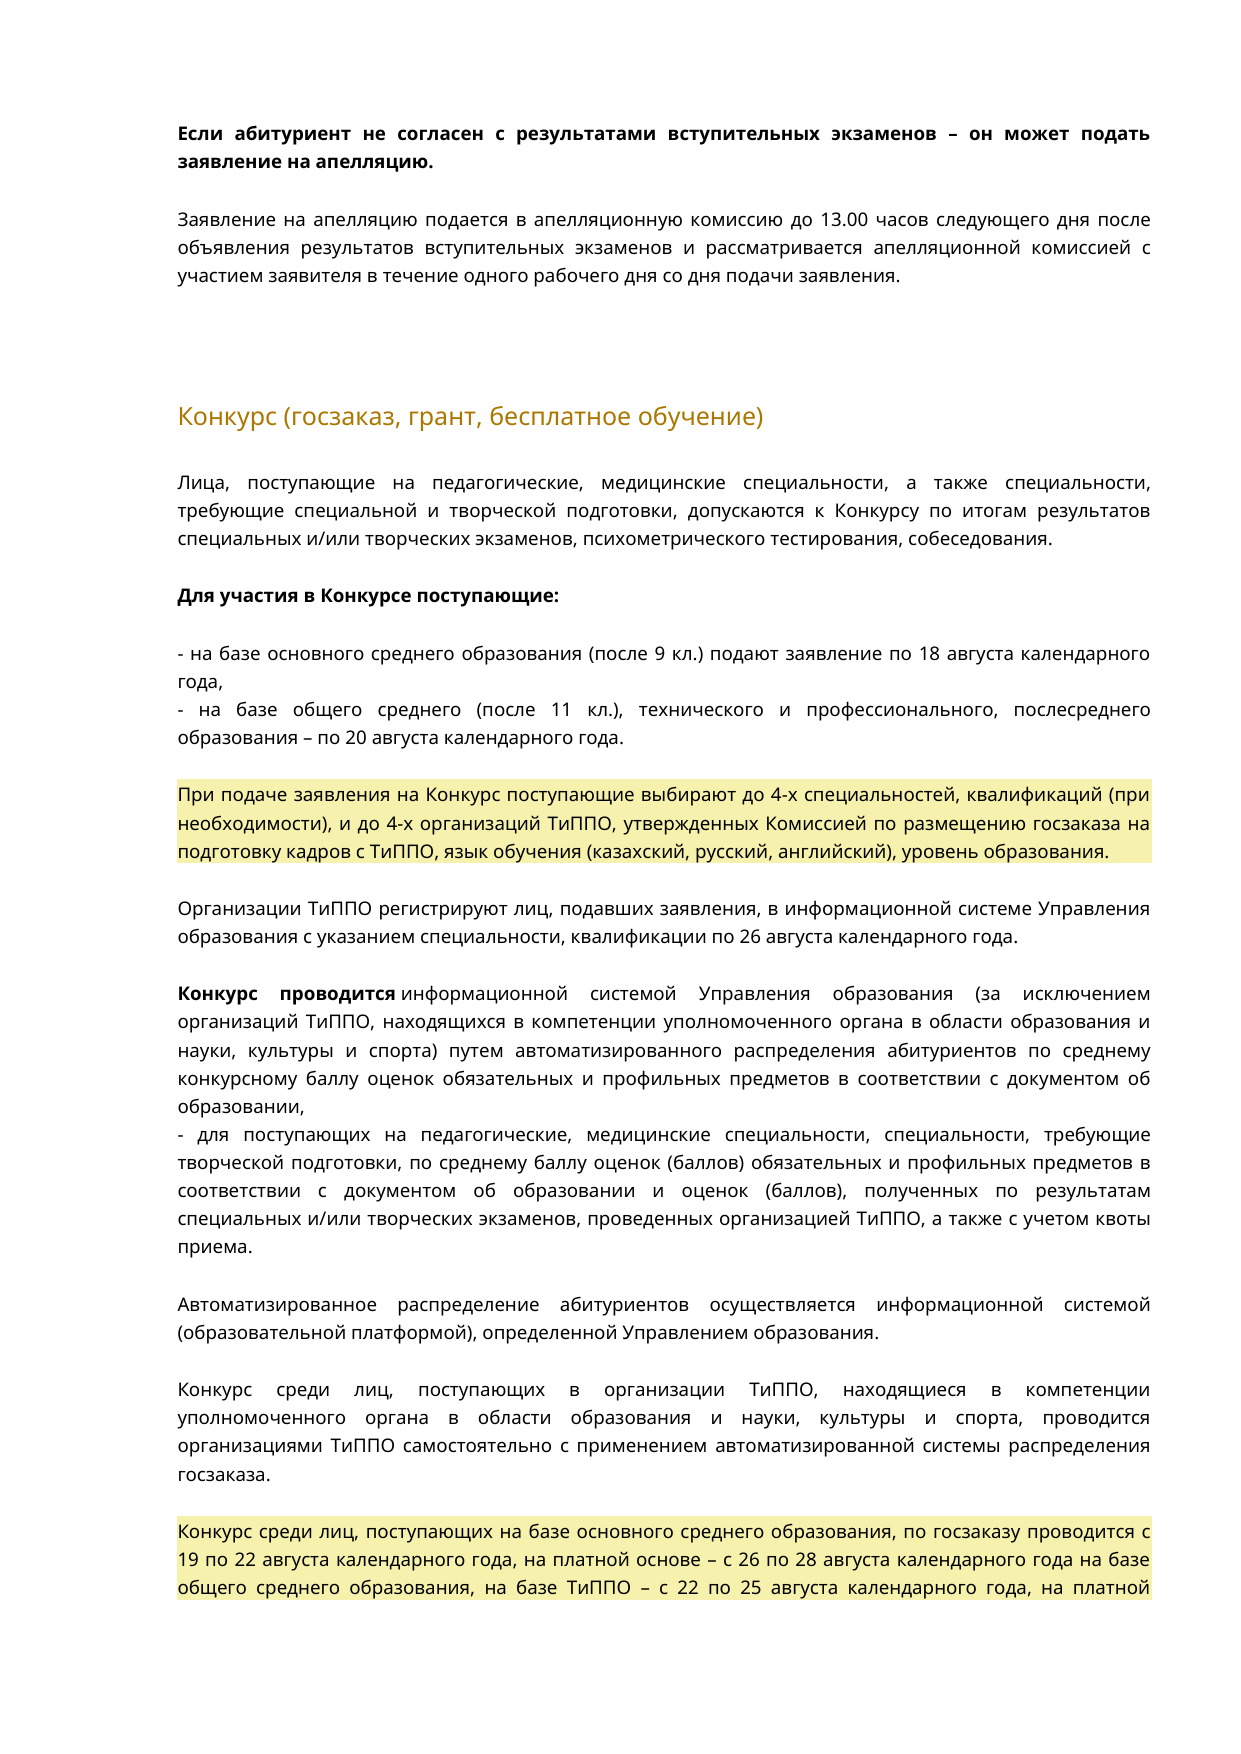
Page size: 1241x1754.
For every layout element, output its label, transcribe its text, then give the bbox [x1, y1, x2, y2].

text Организации ТиППО регистрируют лиц, подавших заявления, в информационной системе Управления образования с указанием специальности, квалификации по 26 августа календарного года. [177, 893, 1152, 949]
text Для участия в Конкурсе поступающие: [177, 580, 1152, 608]
subtitle Конкурс (госзаказ, грант, бесплатное обучение) [177, 398, 1152, 432]
text Заявление на апелляцию подается в апелляционную комиссию до 13.00 часов следующего дня после объявления результатов вступительных экзаменов и рассматривается апелляционной комиссией с участием заявителя в течение одного рабочего дня со дня подачи заявления. [177, 203, 1152, 288]
text Конкурс проводится информационной системой Управления образования (за исключением организаций ТиППО, находящихся в компетенции уполномоченного органа в области образования и науки, культуры и спорта) путем автоматизированного распределения абитуриентов по среднему конкурсному баллу оценок обязательных и профильных предметов в соответствии с документом об образовании, - для поступающих на педагогические, медицинские специальности, специальности, требующие творческой подготовки, по среднему баллу оценок (баллов) обязательных и профильных предметов в соответствии с документом об образовании и оценок (баллов), полученных по результатам специальных и/или творческих экзаменов, проведенных организацией ТиППО, а также с учетом квоты приема. [177, 978, 1152, 1259]
text Если абитуриент не согласен с результатами вступительных экзаменов – он может подать заявление на апелляцию. [177, 118, 1152, 174]
text Конкурс среди лиц, поступающих в организации ТиППО, находящиеся в компетенции уполномоченного органа в области образования и науки, культуры и спорта, проводится организациями ТиППО самостоятельно с применением автоматизированной системы распределения госзаказа. [177, 1374, 1152, 1486]
text - на базе основного среднего образования (после 9 кл.) подают заявление по 18 августа календарного года, - на базе общего среднего (после 11 кл.), технического и профессионального, послесреднего образования – по 20 августа календарного года. [177, 637, 1152, 750]
text Автоматизированное распределение абитуриентов осуществляется информационной системой (образовательной платформой), определенной Управлением образования. [177, 1288, 1152, 1345]
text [177, 1516, 1152, 1600]
text При подаче заявления на Конкурс поступающие выбирают до 4-х специальностей, квалификаций (при необходимости), и до 4-х организаций ТиППО, утвержденных Комиссией по размещению госзаказа на подготовку кадров с ТиППО, язык обучения (казахский, русский, английский), уровень образования. [177, 779, 1152, 863]
text Лица, поступающие на педагогические, медицинские специальности, а также специальности, требующие специальной и творческой подготовки, допускаются к Конкурсу по итогам результатов специальных и/или творческих экзаменов, психометрического тестирования, собеседования. [177, 467, 1152, 551]
